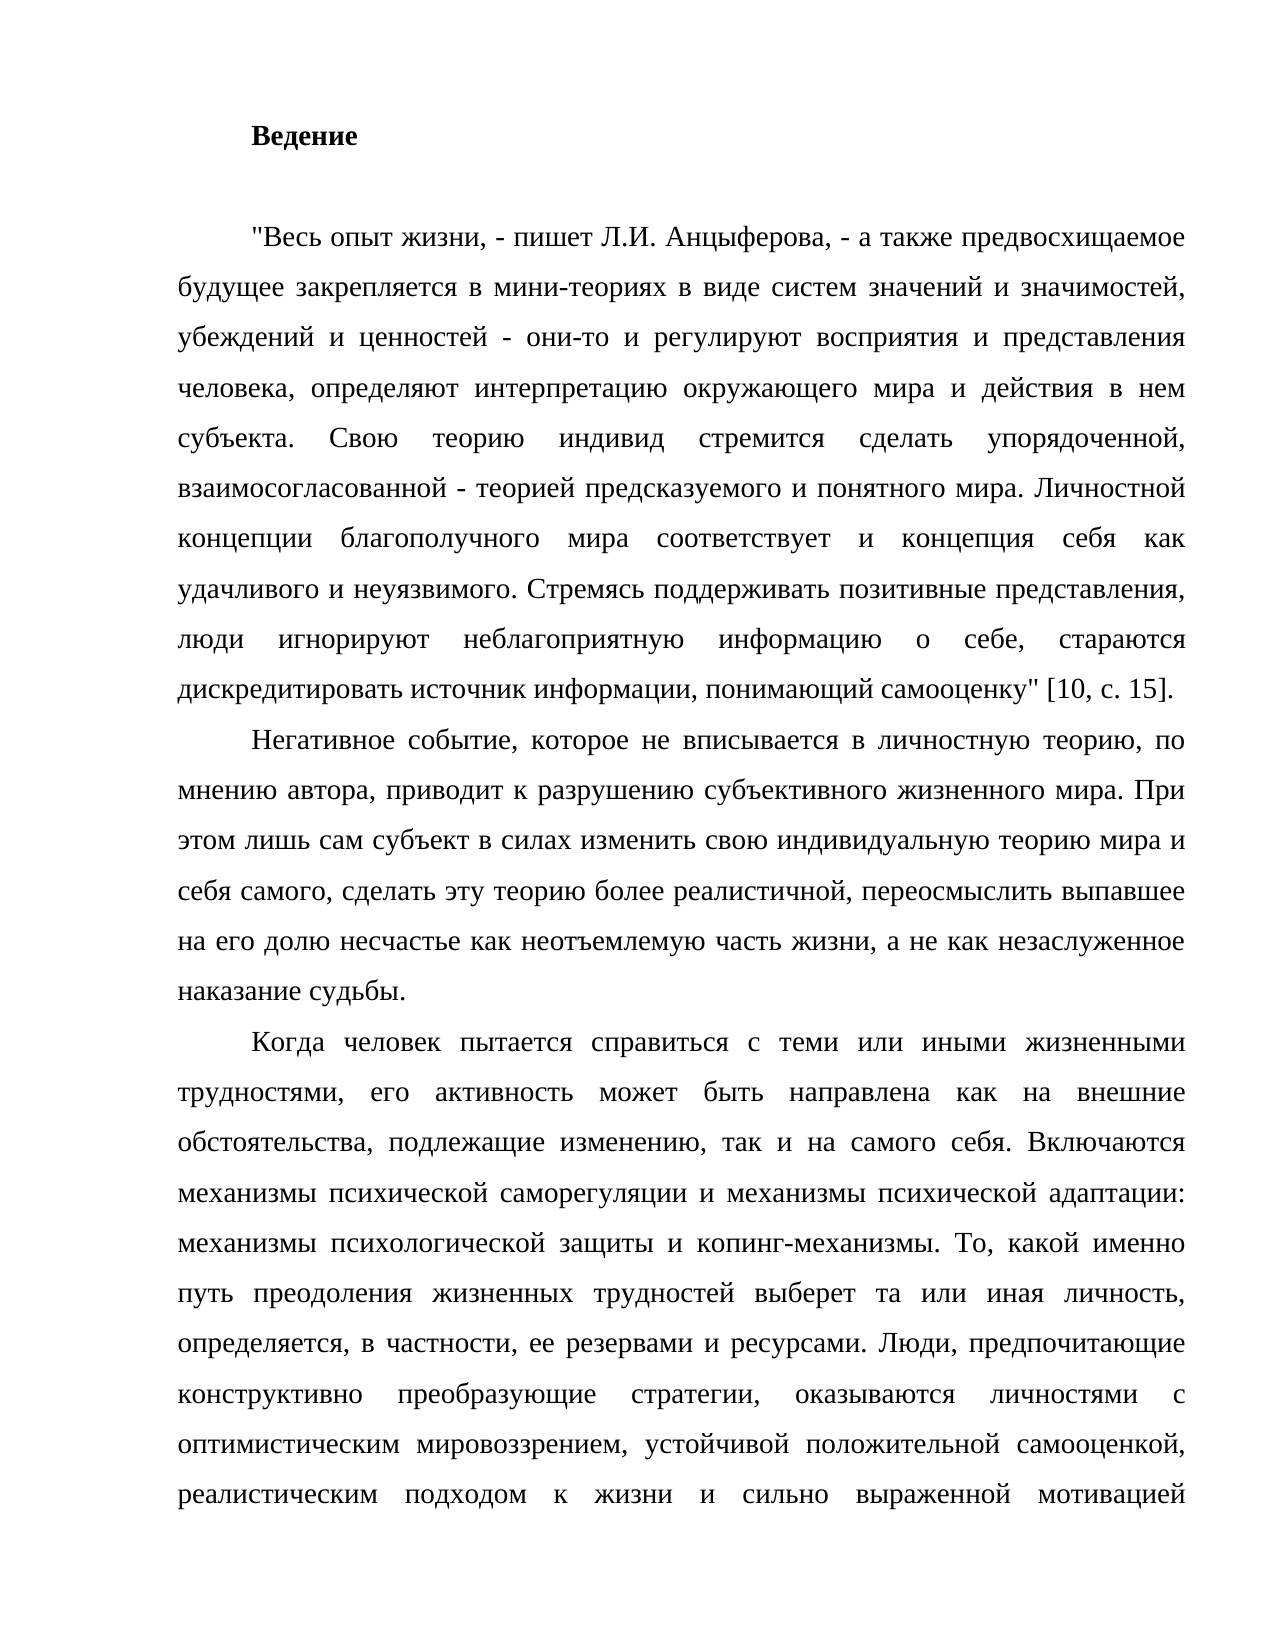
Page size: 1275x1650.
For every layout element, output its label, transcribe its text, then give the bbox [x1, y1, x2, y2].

text Негативное событие, которое не вписывается в личностную теорию, по мнению автора, приводит к разрушению субъективного жизненного мира. При этом лишь сам субъект в силах изменить свою индивидуальную теорию мира и себя самого, сделать эту теорию более реалистичной, переосмыслить выпавшее на его долю несчастье как неотъемлемую часть жизни, а не как незаслуженное наказание судьбы. [177, 722, 1186, 1007]
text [177, 1024, 1186, 1510]
text Ведение [177, 118, 1186, 152]
text "Весь опыт жизни, - пишет Л.И. Анцыферова, - а также предвосхищаемое будущее закрепляется в мини-теориях в виде систем значений и значимостей, убеждений и ценностей - они-то и регулируют восприятия и представления человека, определяют интерпретацию окружающего мира и действия в нем субъекта. Свою теорию индивид стремится сделать упорядоченной, взаимосогласованной - теорией предсказуемого и понятного мира. Личностной концепции благополучного мира соответствует и концепция себя как удачливого и неуязвимого. Стремясь поддерживать позитивные представления, люди игнорируют неблагоприятную информацию о себе, стараются дискредитировать источник информации, понимающий самооценку" [10, c. 15]. [177, 219, 1186, 705]
